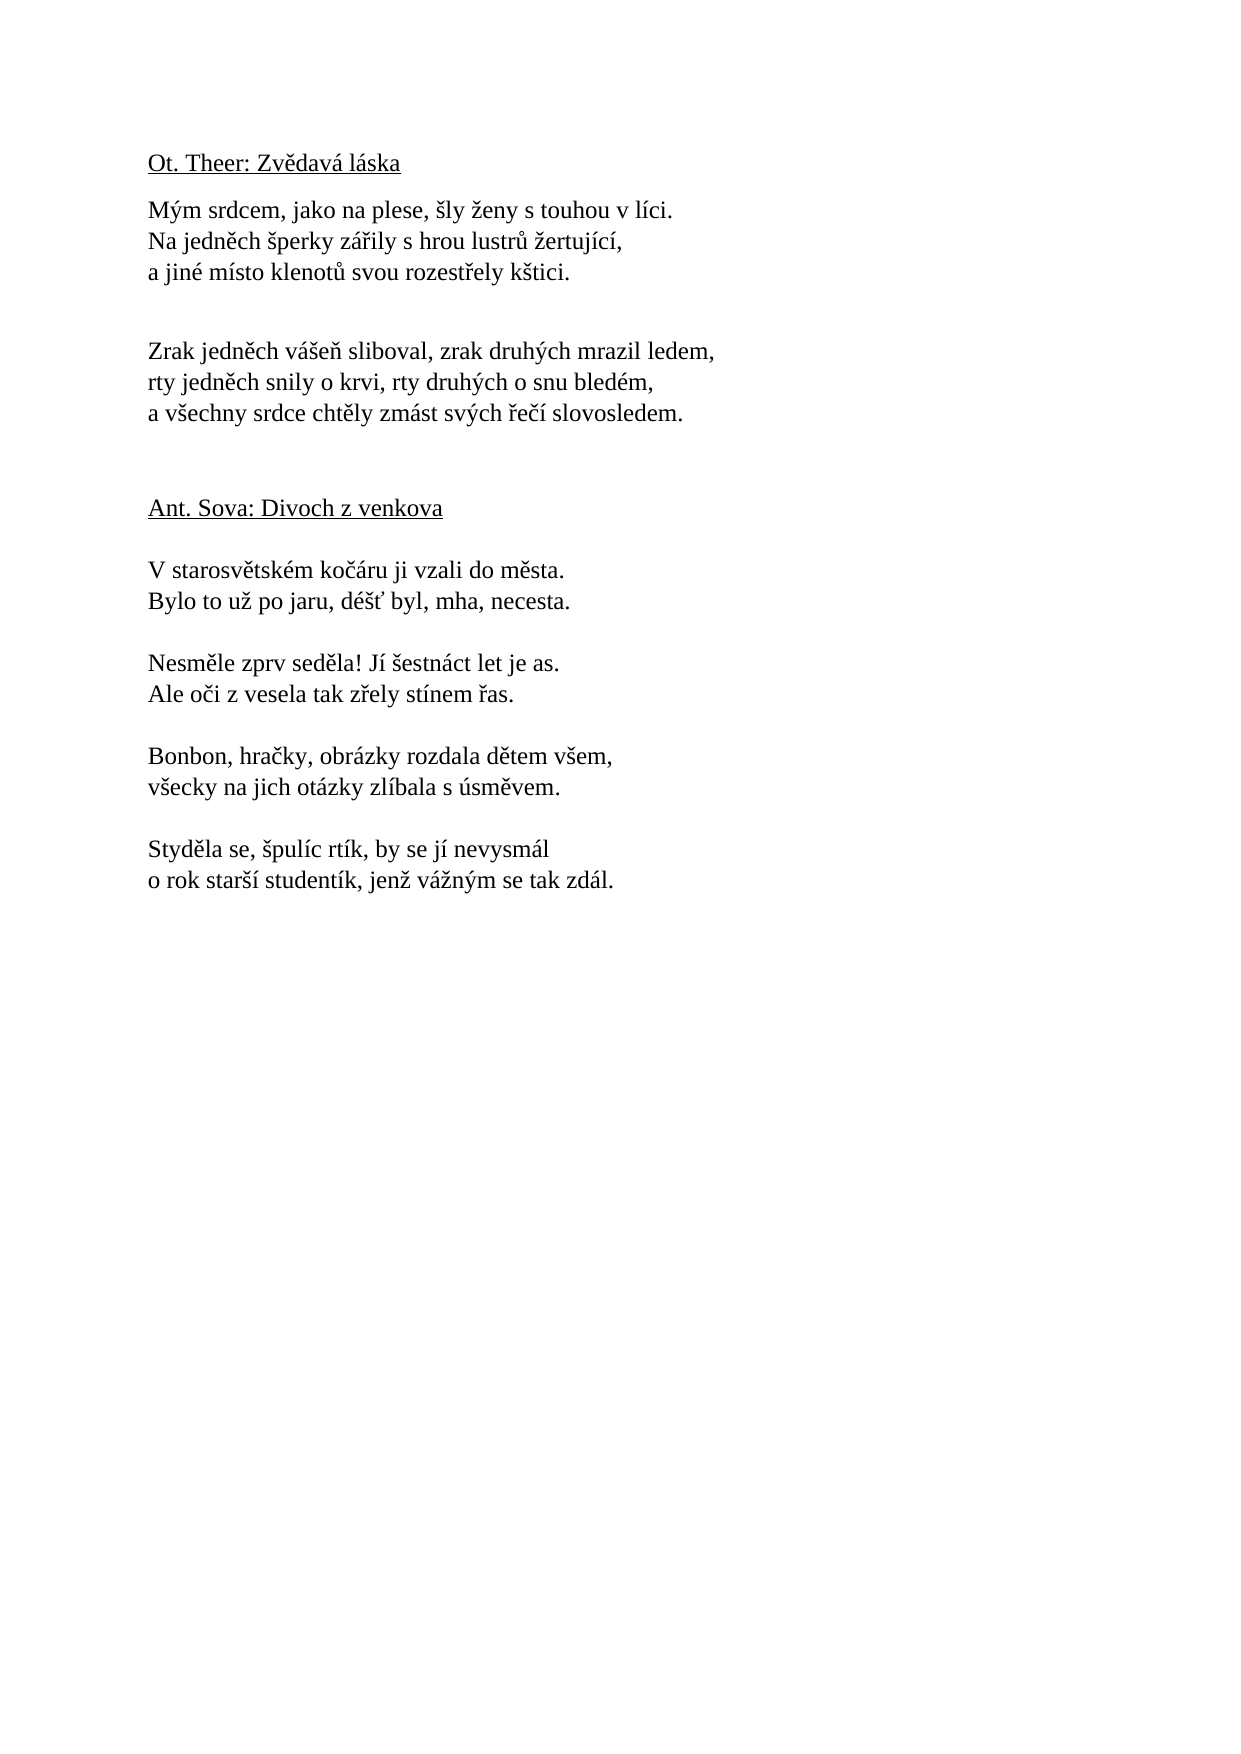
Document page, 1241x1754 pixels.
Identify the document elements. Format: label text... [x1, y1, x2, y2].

text V starosvětském kočáru ji vzali do města. [148, 555, 1093, 584]
text všecky na jich otázky zlíbala s úsměvem. [148, 772, 1093, 801]
text Bylo to už po jaru, déšť byl, mha, necesta. [148, 586, 1093, 615]
text Ale oči z vesela tak zřely stínem řas. [148, 679, 1093, 708]
text Styděla se, špulíc rtík, by se jí nevysmál [148, 834, 1093, 863]
text Ant. Sova: Divoch z venkova [148, 493, 1093, 522]
text Zrak jedněch vášeň sliboval, zrak druhých mrazil ledem, rty jedněch snily o krvi, rty druhých o snu bledém, a všechny srdce chtěly zmást svých řečí slovosledem. [148, 305, 1093, 427]
text Mým srdcem, jako na plese, šly ženy s touhou v líci. Na jedněch šperky zářily s hrou lustrů žertující, a jiné místo klenotů svou rozestřely kštici. [148, 195, 1093, 286]
text o rok starší studentík, jenž vážným se tak zdál. [148, 865, 1093, 894]
text Nesměle zprv seděla! Jí šestnáct let je as. [148, 648, 1093, 677]
text Bonbon, hračky, obrázky rozdala dětem všem, [148, 741, 1093, 770]
text Ot. Theer: Zvědavá láska [148, 148, 1093, 176]
